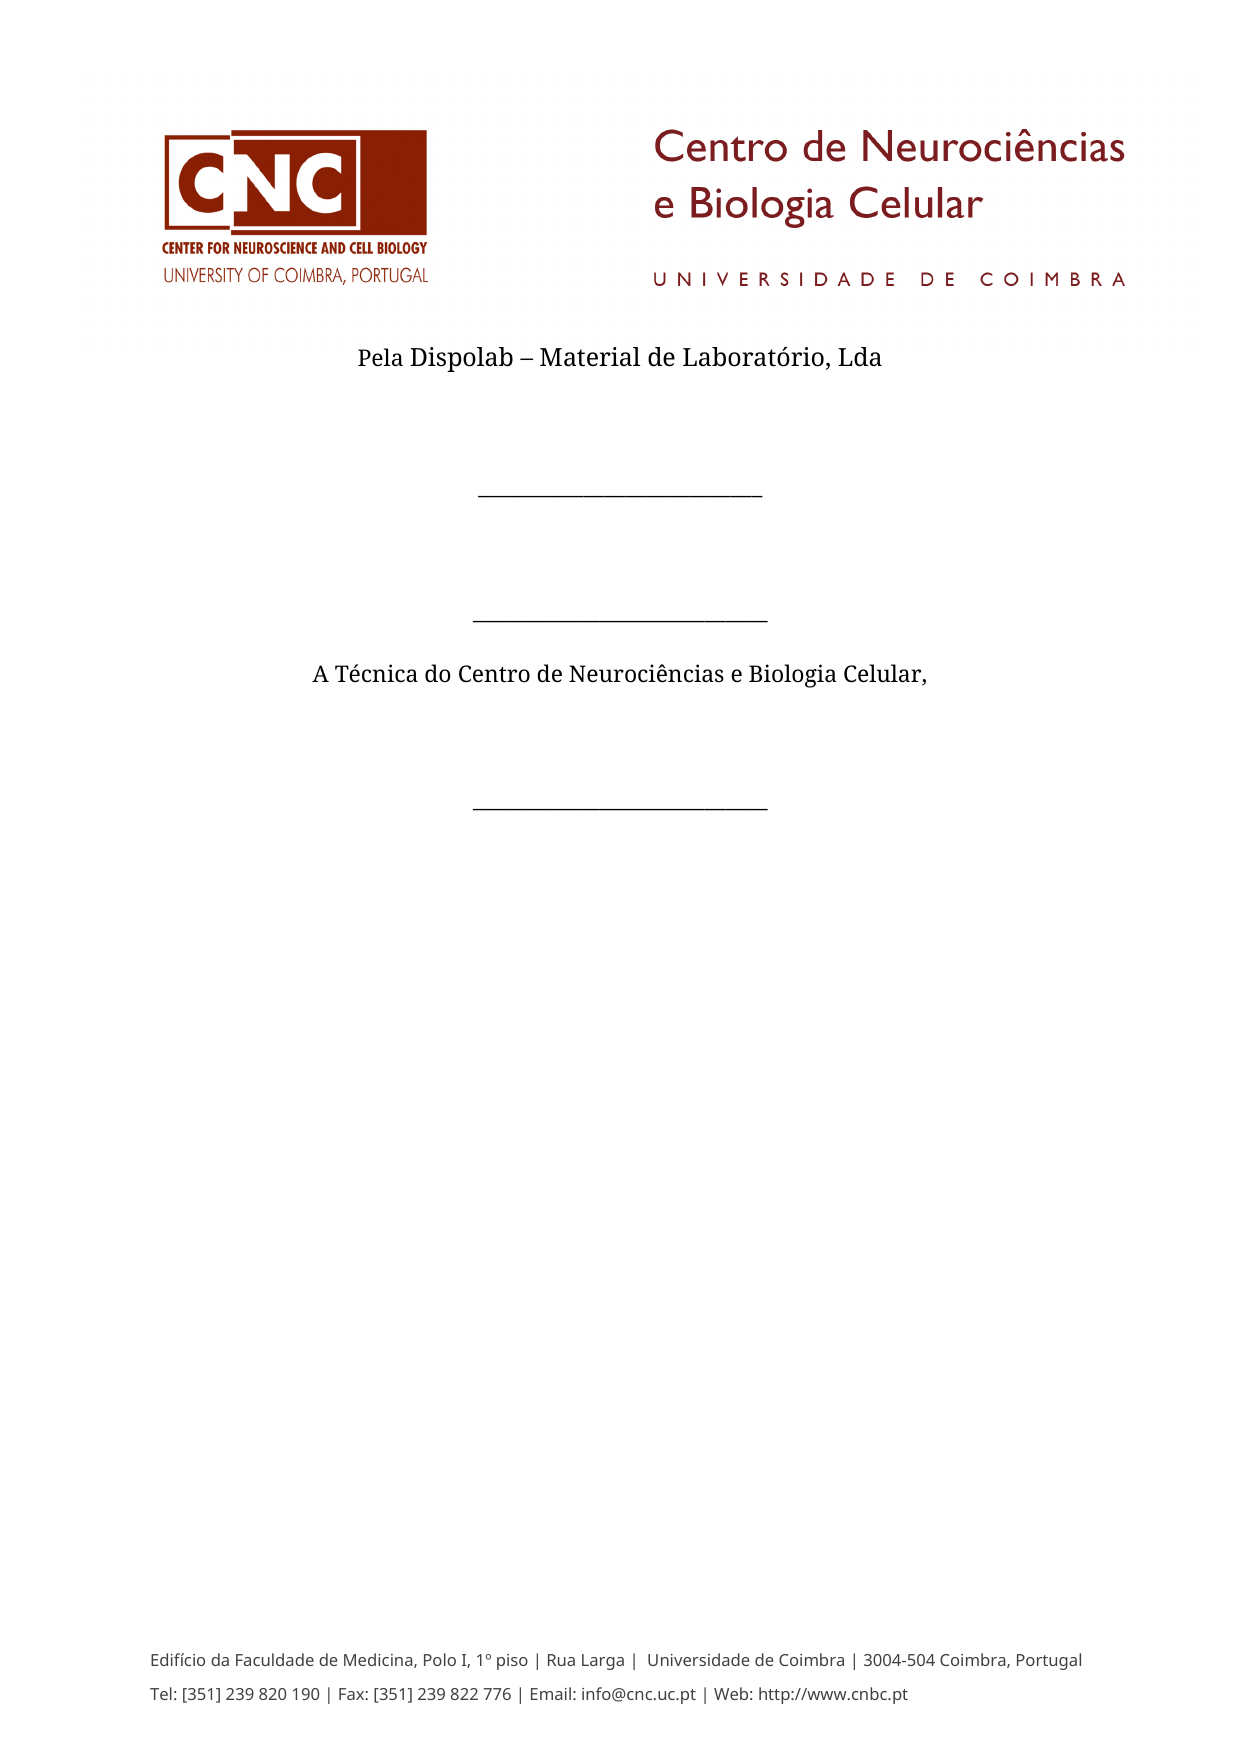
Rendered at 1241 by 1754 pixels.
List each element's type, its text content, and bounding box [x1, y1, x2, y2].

text A Técnica do Centro de Neurociências e Biologia Celular, [150, 658, 1090, 689]
text ____________________________ [150, 783, 1090, 814]
text ___________________________ [150, 470, 1090, 502]
text ____________________________ [150, 595, 1090, 627]
text Pela Dispolab – Material de Laboratório, Lda [150, 340, 1090, 374]
picture [75, 58, 1205, 356]
